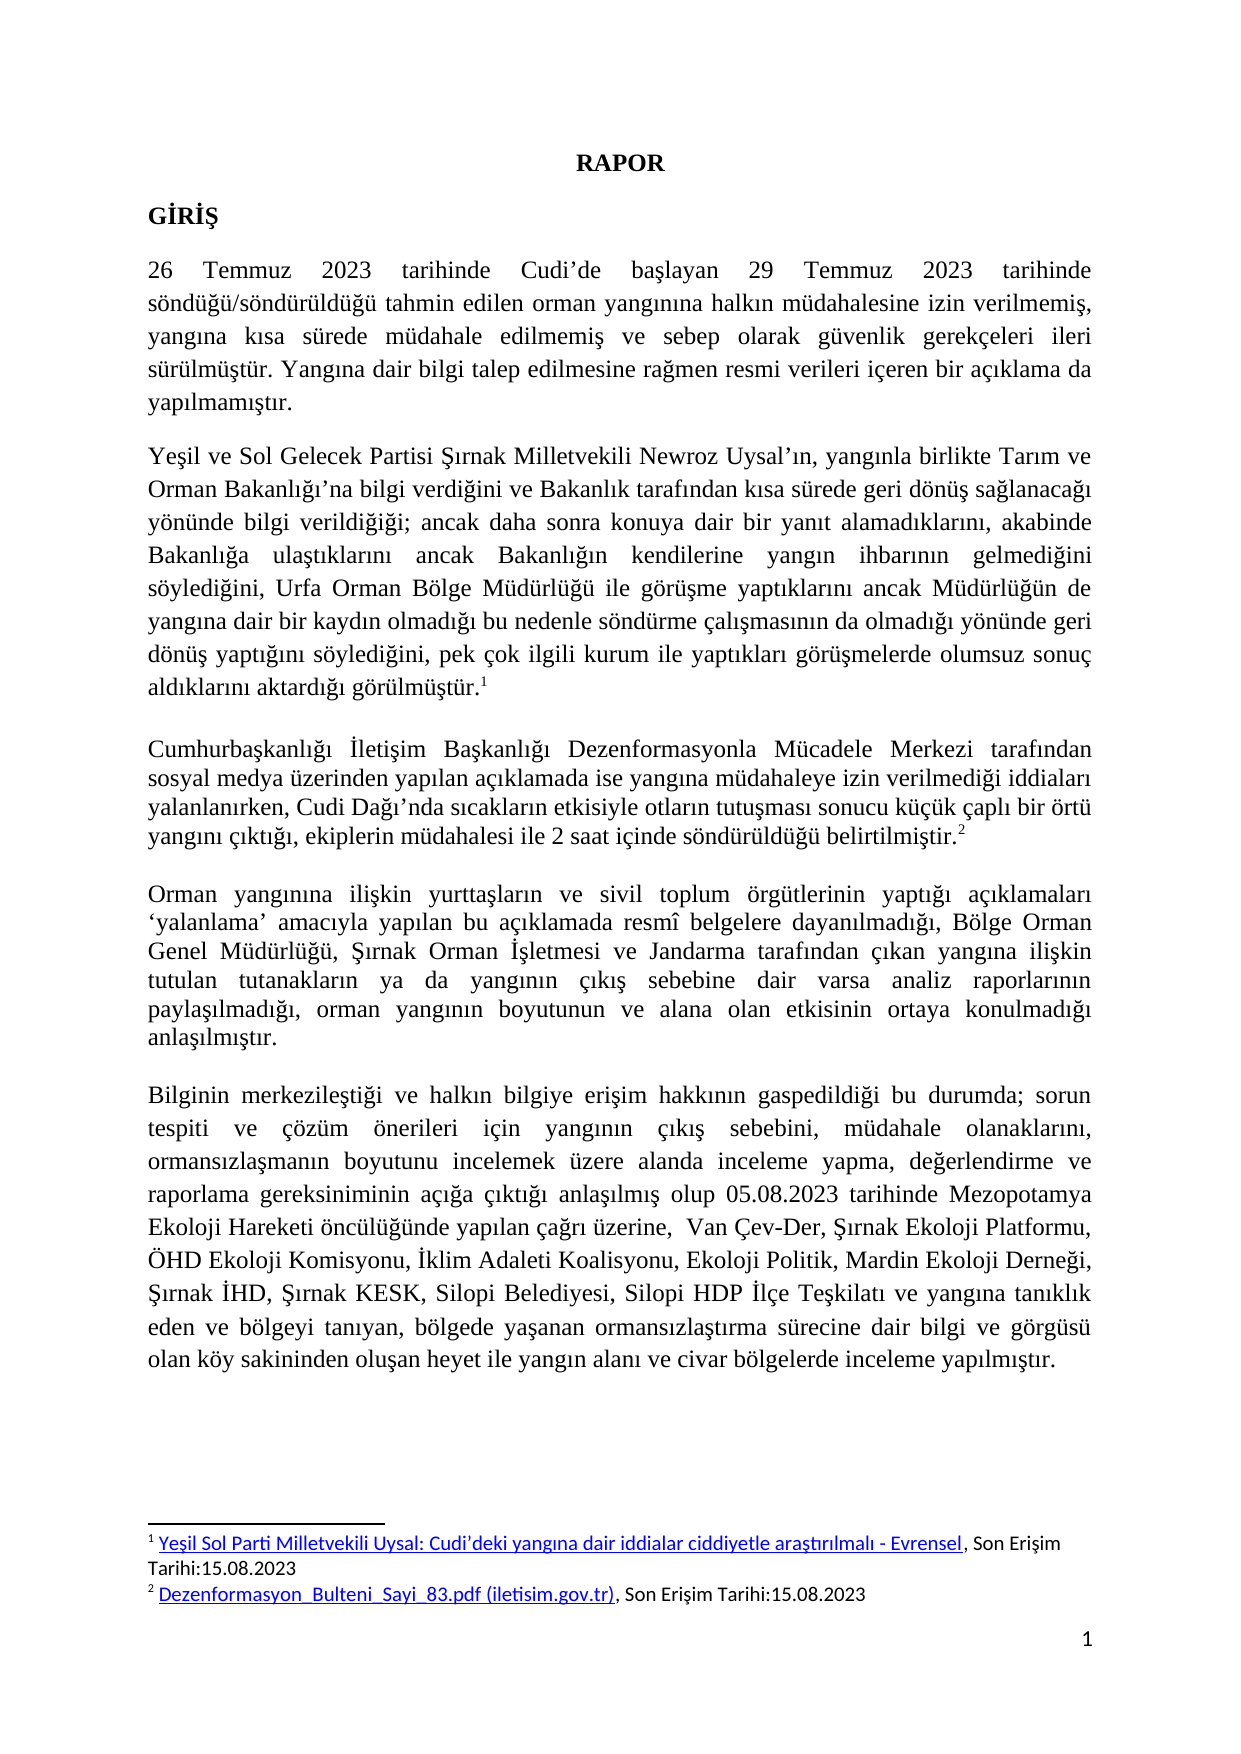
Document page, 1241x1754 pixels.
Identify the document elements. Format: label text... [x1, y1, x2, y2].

text Yeşil ve Sol Gelecek Partisi Şırnak Milletvekili Newroz Uysal’ın, yangınla birlikte Tarım ve Orman Bakanlığı’na bilgi verdiğini ve Bakanlık tarafından kısa sürede geri dönüş sağlanacağı yönünde bilgi verildiğiği; ancak daha sonra konuya dair bir yanıt alamadıklarını, akabinde Bakanlığa ulaştıklarını ancak Bakanlığın kendilerine yangın ihbarının gelmediğini söylediğini, Urfa Orman Bölge Müdürlüğü ile görüşme yaptıklarını ancak Müdürlüğün de yangına dair bir kaydın olmadığı bu nedenle söndürme çalışmasının da olmadığı yönünde geri dönüş yaptığını söylediğini, pek çok ilgili kurum ile yaptıkları görüşmelerde olumsuz sonuç aldıklarını aktardığı görülmüştür. [148, 441, 1093, 701]
text GİRİŞ [148, 201, 1093, 230]
text Bilginin merkezileştiği ve halkın bilgiye erişim hakkının gaspedildiği bu durumda; sorun tespiti ve çözüm önerileri için yangının çıkış sebebini, müdahale olanaklarını, ormansızlaşmanın boyutunu incelemek üzere alanda inceleme yapma, değerlendirme ve raporlama gereksiniminin açığa çıktığı anlaşılmış olup 05.08.2023 tarihinde Mezopotamya Ekoloji Hareketi öncülüğünde yapılan çağrı üzerine, Van Çev-Der, Şırnak Ekoloji Platformu, ÖHD Ekoloji Komisyonu, İklim Adaleti Koalisyonu, Ekoloji Politik, Mardin Ekoloji Derneği, Şırnak İHD, Şırnak KESK, Silopi Belediyesi, Silopi HDP İlçe Teşkilatı ve yangına tanıklık eden ve bölgeyi tanıyan, bölgede yaşanan ormansızlaştırma sürecine dair bilgi ve görgüsü olan köy sakininden oluşan heyet ile yangın alanı ve civar bölgelerde inceleme yapılmıştır. [148, 1080, 1093, 1373]
text Orman yangınına ilişkin yurttaşların ve sivil toplum örgütlerinin yaptığı açıklamaları ‘yalanlama’ amacıyla yapılan bu açıklamada resmî belgelere dayanılmadığı, Bölge Orman Genel Müdürlüğü, Şırnak Orman İşletmesi ve Jandarma tarafından çıkan yangına ilişkin tutulan tutanakların ya da yangının çıkış sebebine dair varsa analiz raporlarının paylaşılmadığı, orman yangının boyutunun ve alana olan etkisinin ortaya konulmadığı anlaşılmıştır. [148, 879, 1093, 1051]
text 26 Temmuz 2023 tarihinde Cudi’de başlayan 29 Temmuz 2023 tarihinde söndüğü/söndürüldüğü tahmin edilen orman yangınına halkın müdahalesine izin verilmemiş, yangına kısa sürede müdahale edilmemiş ve sebep olarak güvenlik gerekçeleri ileri sürülmüştür. Yangına dair bilgi talep edilmesine rağmen resmi verileri içeren bir açıklama da yapılmamıştır. [148, 255, 1093, 416]
text RAPOR [148, 148, 1093, 176]
text Cumhurbaşkanlığı İletişim Başkanlığı Dezenformasyonla Mücadele Merkezi tarafından sosyal medya üzerinden yapılan açıklamada ise yangına müdahaleye izin verilmediği iddiaları yalanlanırken, Cudi Dağı’nda sıcakların etkisiyle otların tutuşması sonucu küçük çaplı bir örtü yangını çıktığı, ekiplerin müdahalesi ile 2 saat içinde söndürüldüğü belirtilmiştir. [148, 734, 1093, 849]
